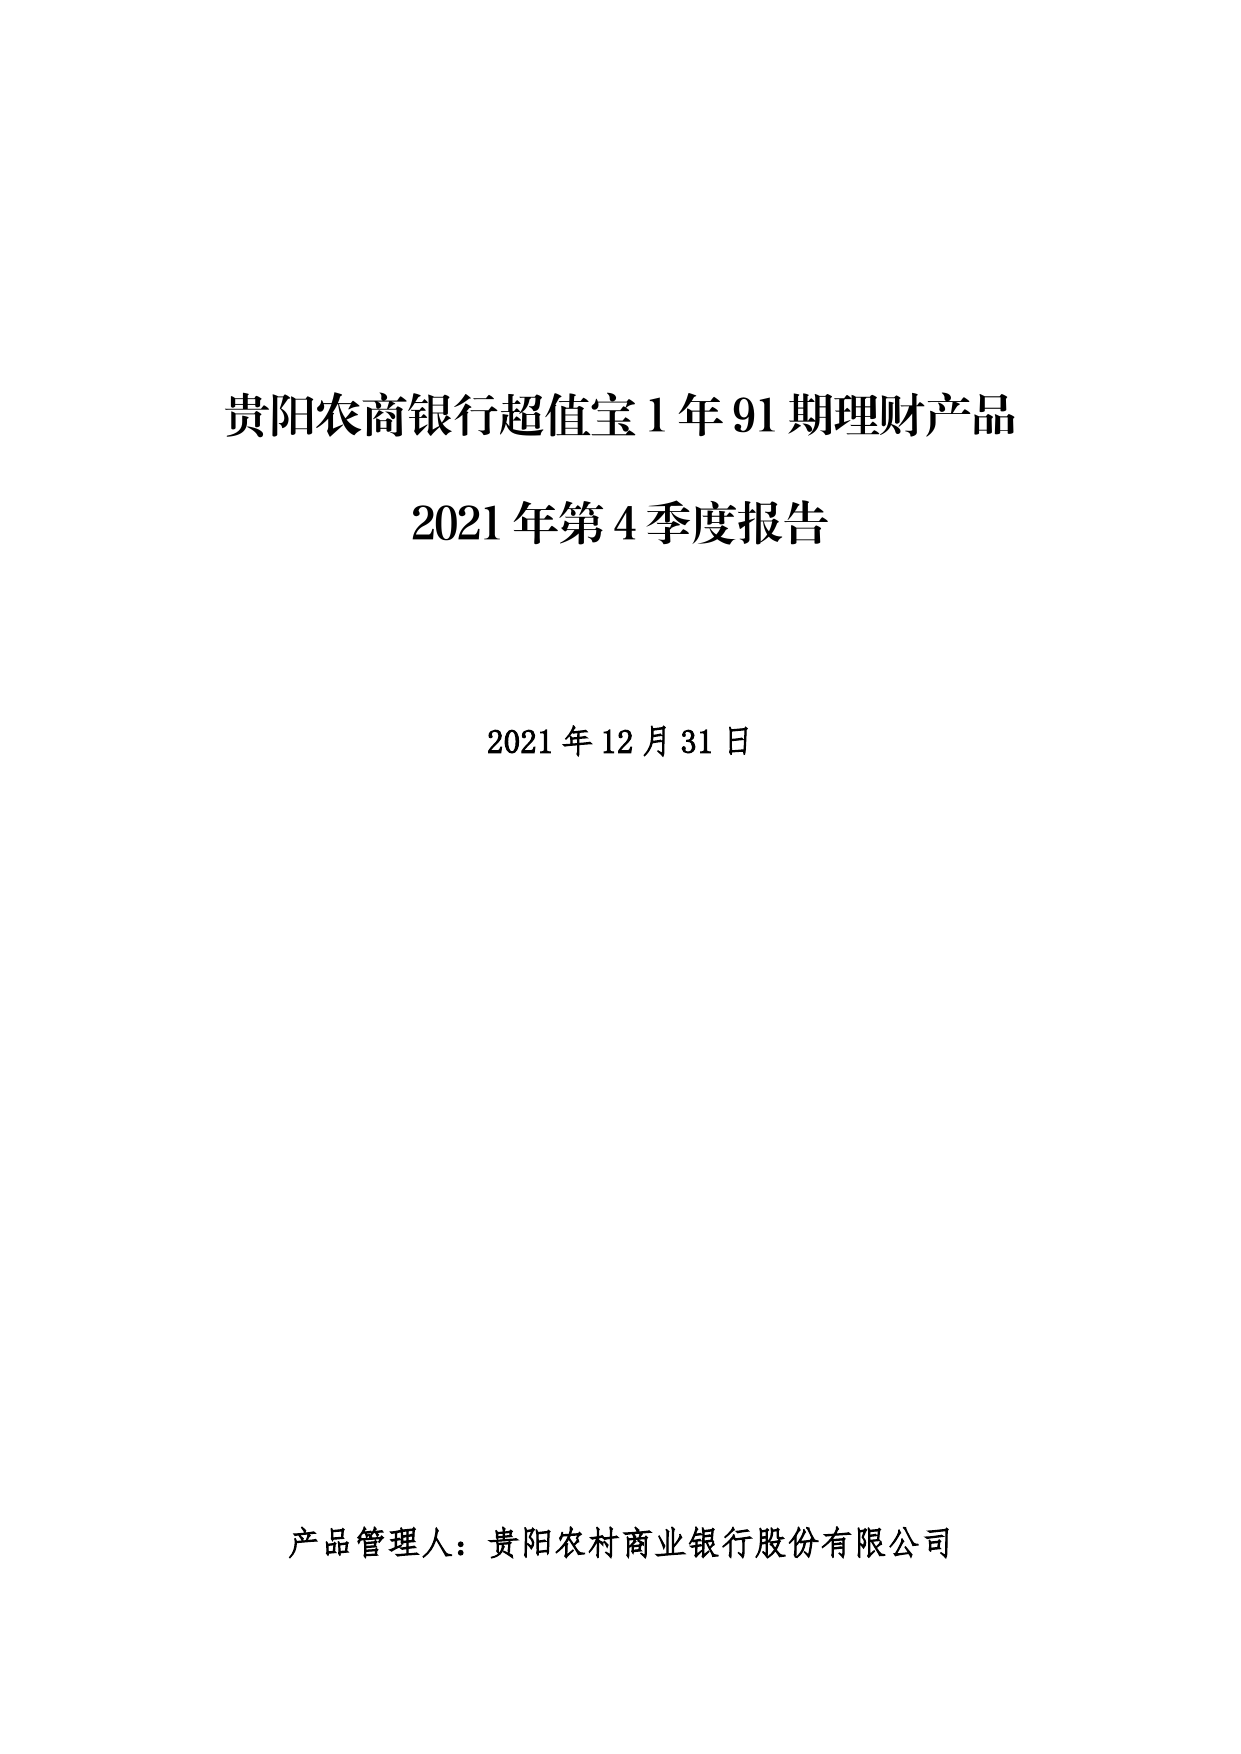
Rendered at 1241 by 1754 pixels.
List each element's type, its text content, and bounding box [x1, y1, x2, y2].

text 2021年12月31日 [187, 706, 1053, 771]
text 2021年第4季度报告 [187, 494, 1053, 559]
text 贵阳农商银行超值宝1年91期理财产品 [187, 386, 1053, 451]
text 产品管理人：贵阳农村商业银行股份有限公司 [187, 1508, 1053, 1573]
